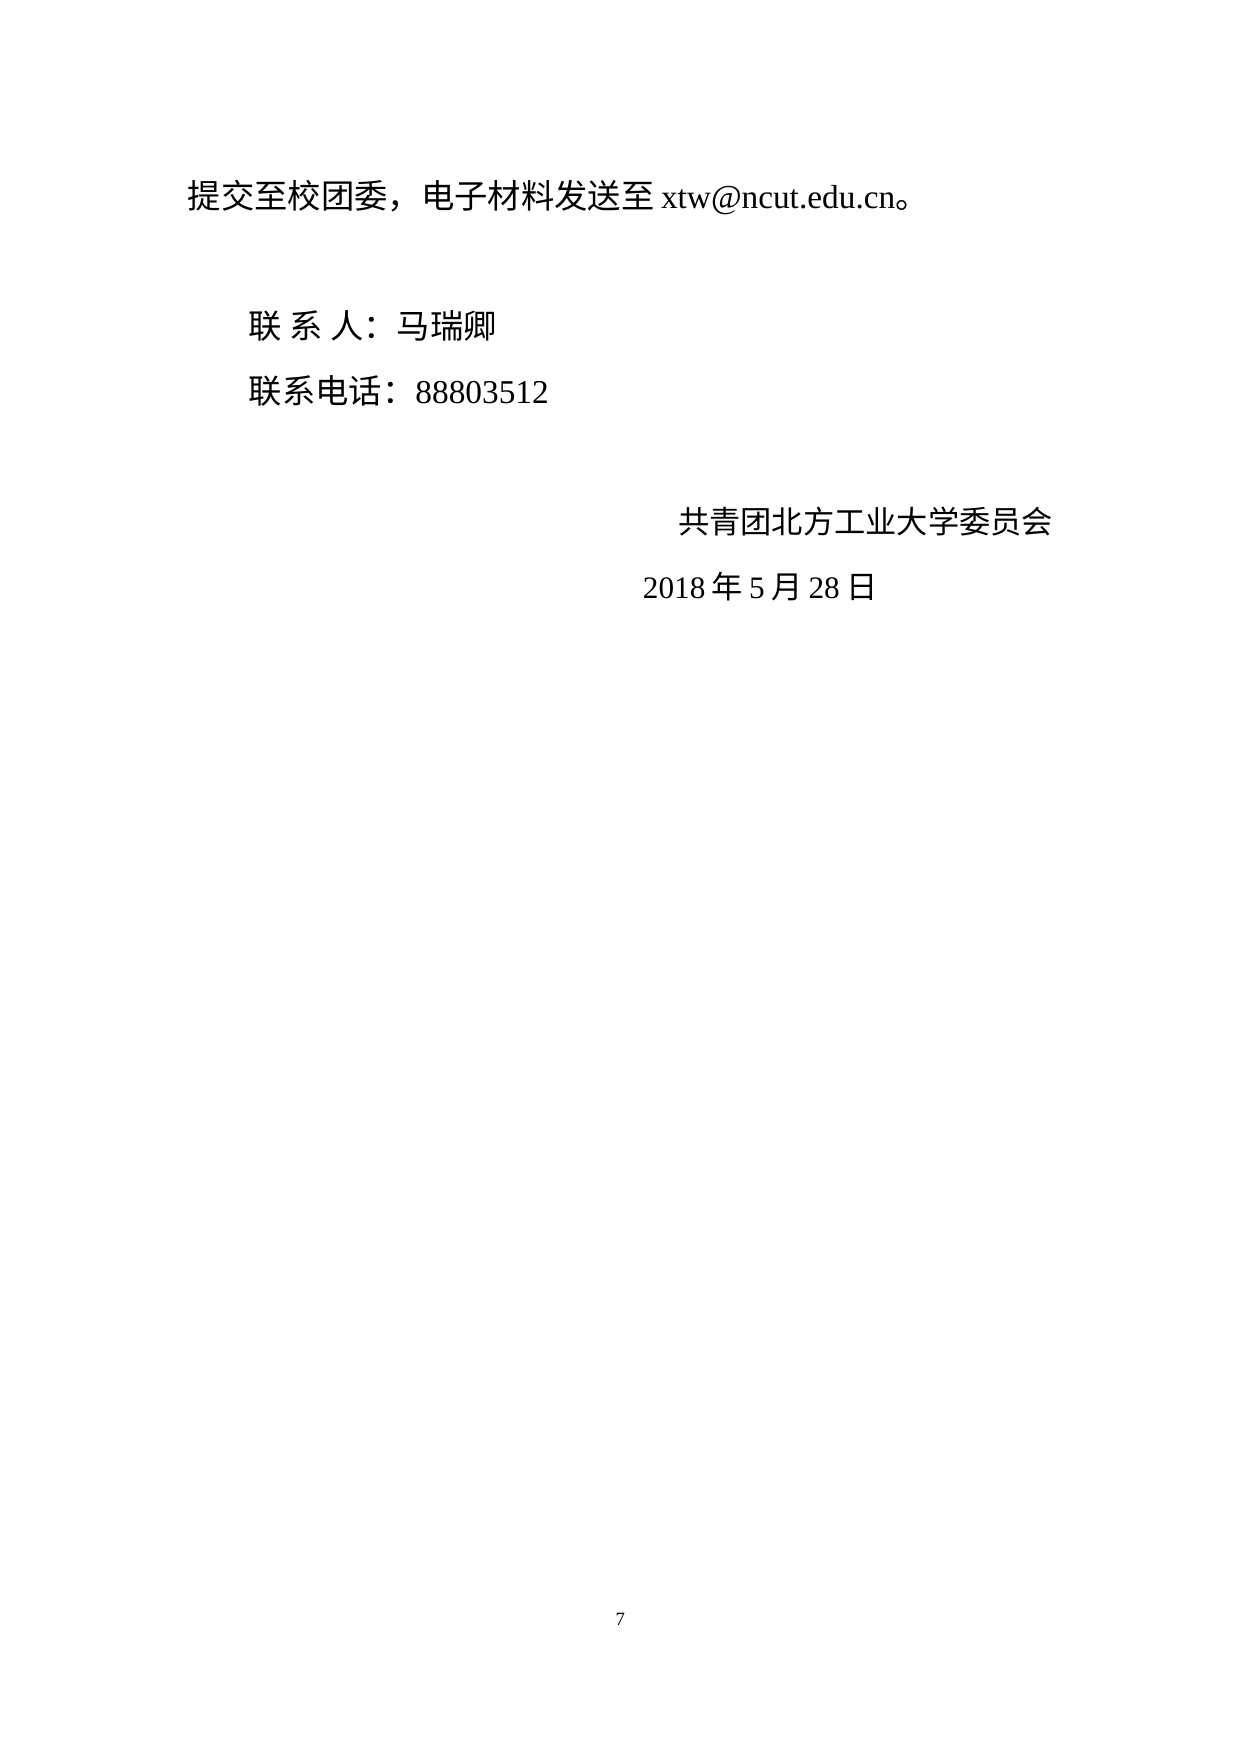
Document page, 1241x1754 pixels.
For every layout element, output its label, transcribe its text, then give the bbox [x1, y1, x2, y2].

text 2018年5月28日 [187, 552, 1053, 617]
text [187, 162, 1053, 227]
text 联 系 人：马瑞卿 [187, 292, 1053, 357]
text 共青团北方工业大学委员会 [187, 487, 1053, 552]
text 联系电话：88803512 [187, 357, 1053, 422]
